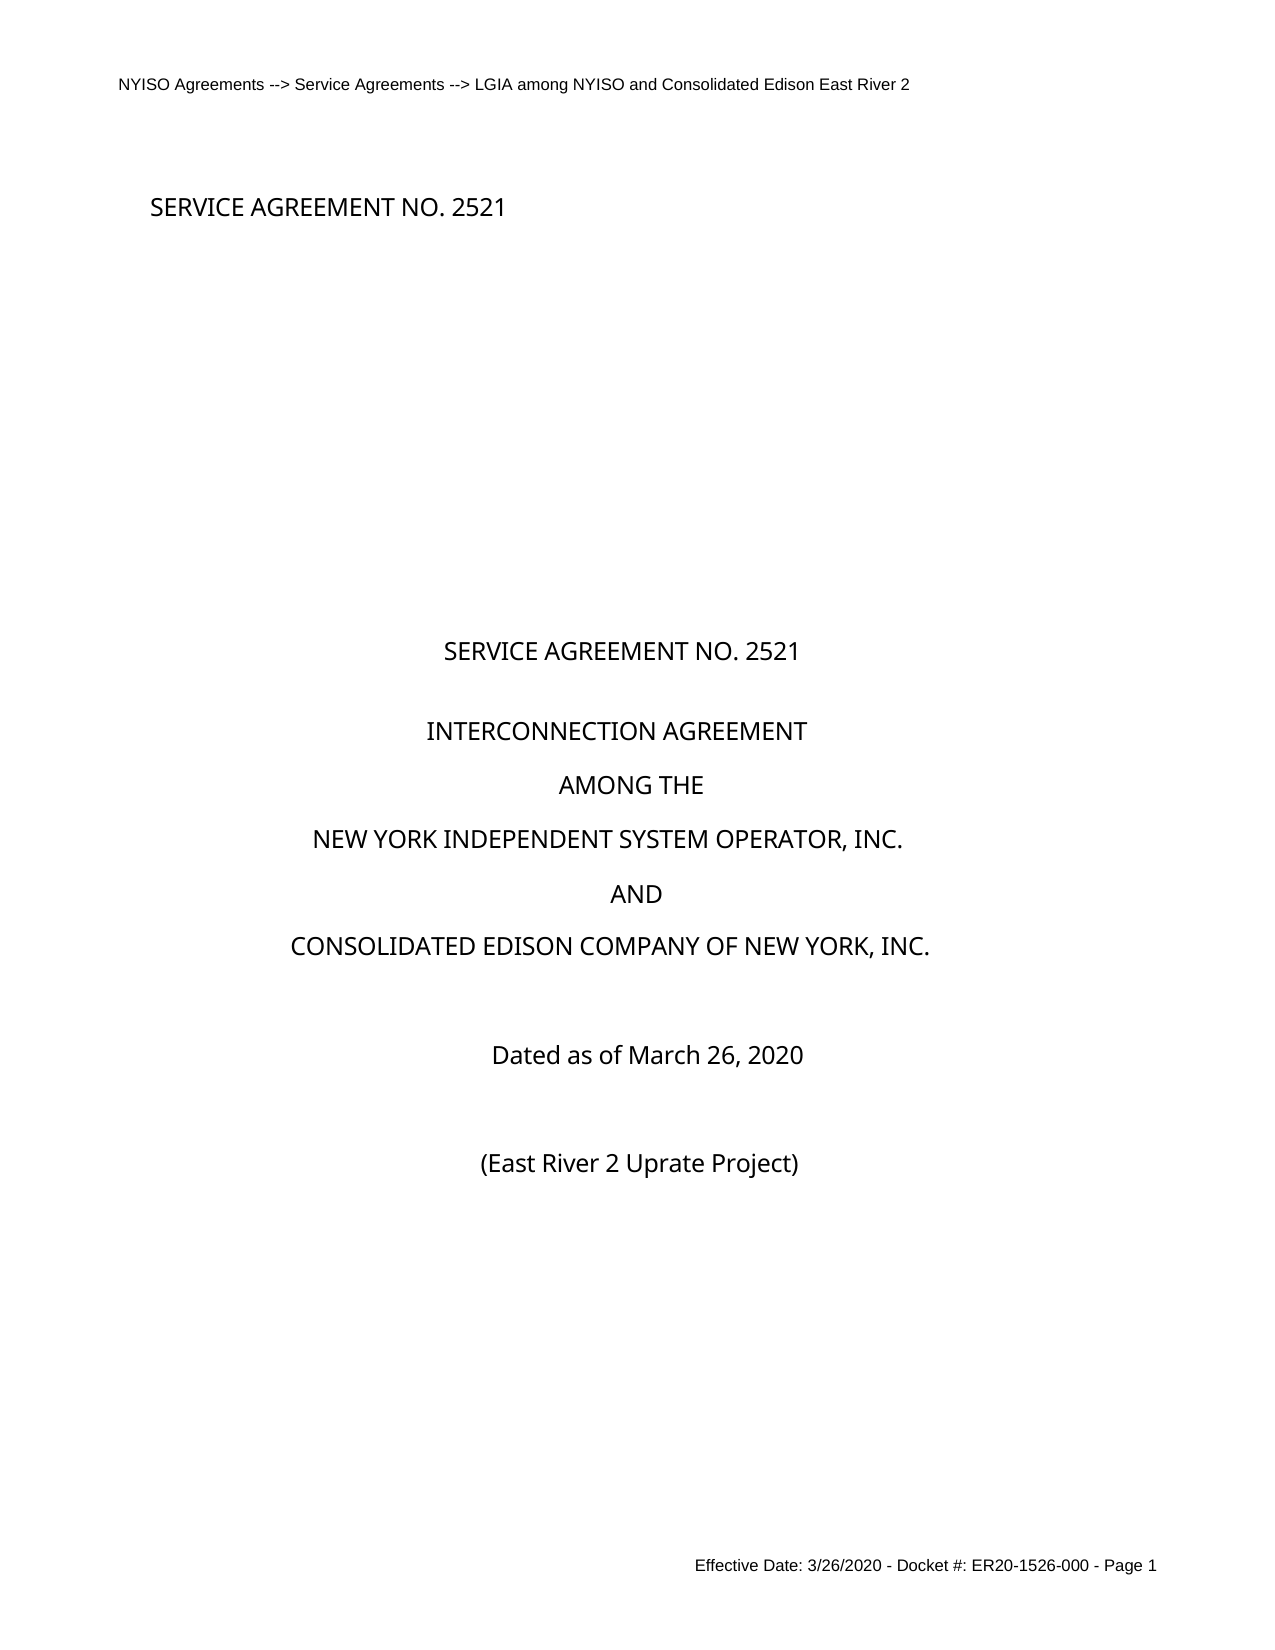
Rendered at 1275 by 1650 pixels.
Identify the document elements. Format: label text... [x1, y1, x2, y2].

text NEW YORK INDEPENDENT SYSTEM OPERATOR, INC. AND [312, 806, 983, 914]
text Dated as of March 26, 2020 [491, 1041, 1275, 1070]
text SERVICE AGREEMENT NO. 2521 [444, 637, 1275, 666]
text SERVICE AGREEMENT NO. 2521 [150, 193, 1275, 222]
text (East River 2 Uprate Project) [480, 1149, 1275, 1178]
text INTERCONNECTION AGREEMENT AMONG THE [426, 697, 868, 806]
text CONSOLIDATED EDISON COMPANY OF NEW YORK, INC. [290, 933, 1275, 962]
